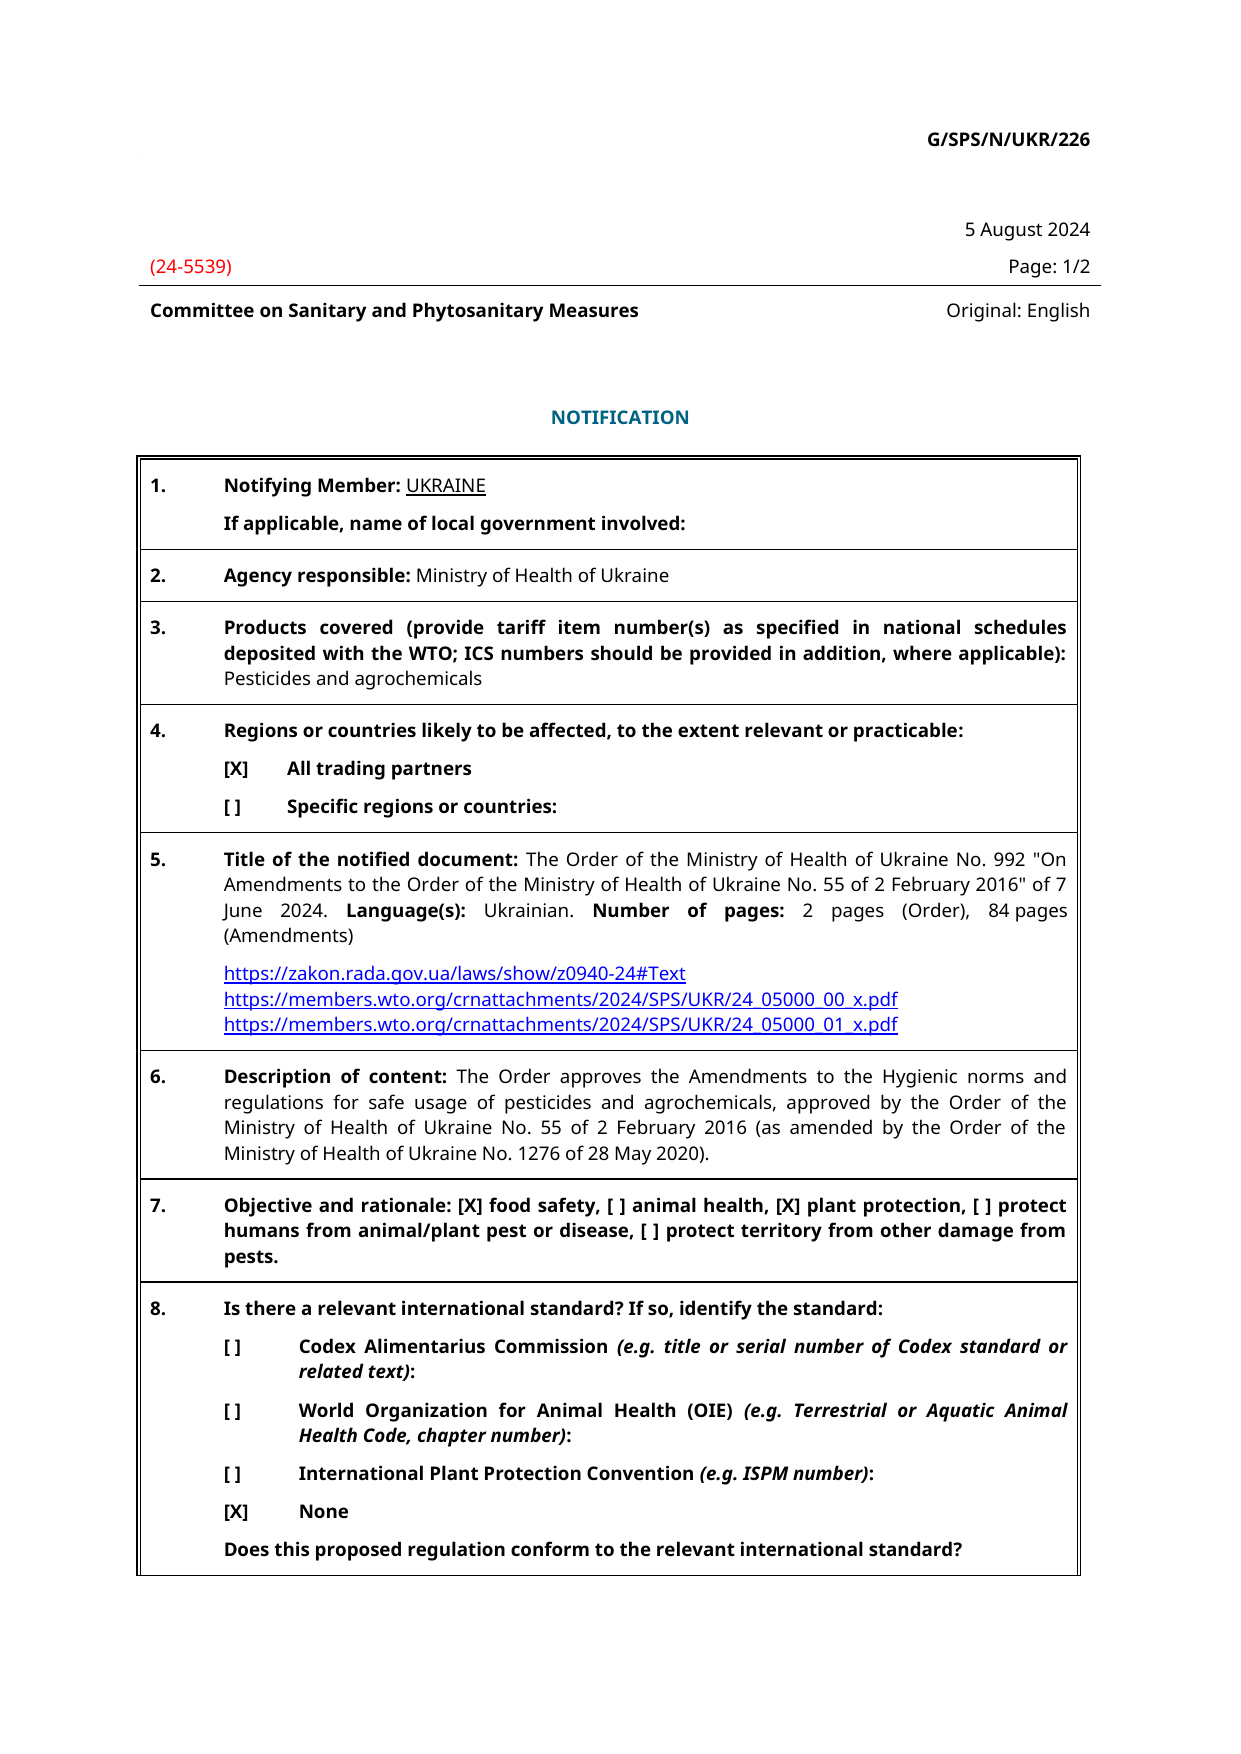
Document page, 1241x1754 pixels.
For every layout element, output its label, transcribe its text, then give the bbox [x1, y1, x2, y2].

table_cell Products covered (provide tariff item number(s) as specified in national schedules deposited with the WTO; ICS numbers should be provided in addition, where applicable): Pesticides and agrochemicals [212, 602, 1077, 704]
table_cell Description of content: The Order approves the Amendments to the Hygienic norms and regulations for safe usage of pesticides and agrochemicals, approved by the Order of the Ministry of Health of Ukraine No. 55 of 2 February 2016 (as amended by the Order of the Ministry of Health of Ukraine No. 1276 of 28 May 2020). [212, 1051, 1077, 1178]
title NOTIFICATION [150, 405, 1090, 430]
table_cell Regions or countries likely to be affected, to the extent relevant or practicable: [X] All trading partners [ ] Specific regions or countries: [212, 705, 1077, 832]
table_cell 2. [141, 550, 212, 601]
table_cell Objective and rationale: [X] food safety, [ ] animal health, [X] plant protection, [ ] protect humans from animal/plant pest or disease, [ ] protect territory from other damage from pests. [212, 1180, 1077, 1281]
table_cell Agency responsible: Ministry of Health of Ukraine [212, 550, 1077, 601]
table_cell 8. [141, 1283, 212, 1574]
table_cell Title of the notified document: The Order of the Ministry of Health of Ukraine No. 992 "On Amendments to the Order of the Ministry of Health of Ukraine No. 55 of 2 February 2016" of 7 June 2024. Language(s): Ukrainian. Number of pages: 2 pages (Order), 84 pages (Amendments) https://zakon.rada.gov.ua/laws/show/z0940-24#Text https://members.wto.org/crnattachments/2024/SPS/UKR/24_05000_00_x.pdf https://members.wto.org/crnattachments/2024/SPS/UKR/24_05000_01_x.pdf [212, 833, 1077, 1049]
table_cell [212, 1283, 1077, 1574]
table_cell 4. [141, 705, 212, 832]
table_cell 5. [141, 833, 212, 1049]
table_header 1. [141, 460, 212, 548]
table_cell 3. [141, 602, 212, 704]
table_cell 7. [141, 1180, 212, 1281]
table_header Notifying Member: UKRAINE If applicable, name of local government involved: [212, 460, 1077, 548]
table_cell 6. [141, 1051, 212, 1178]
